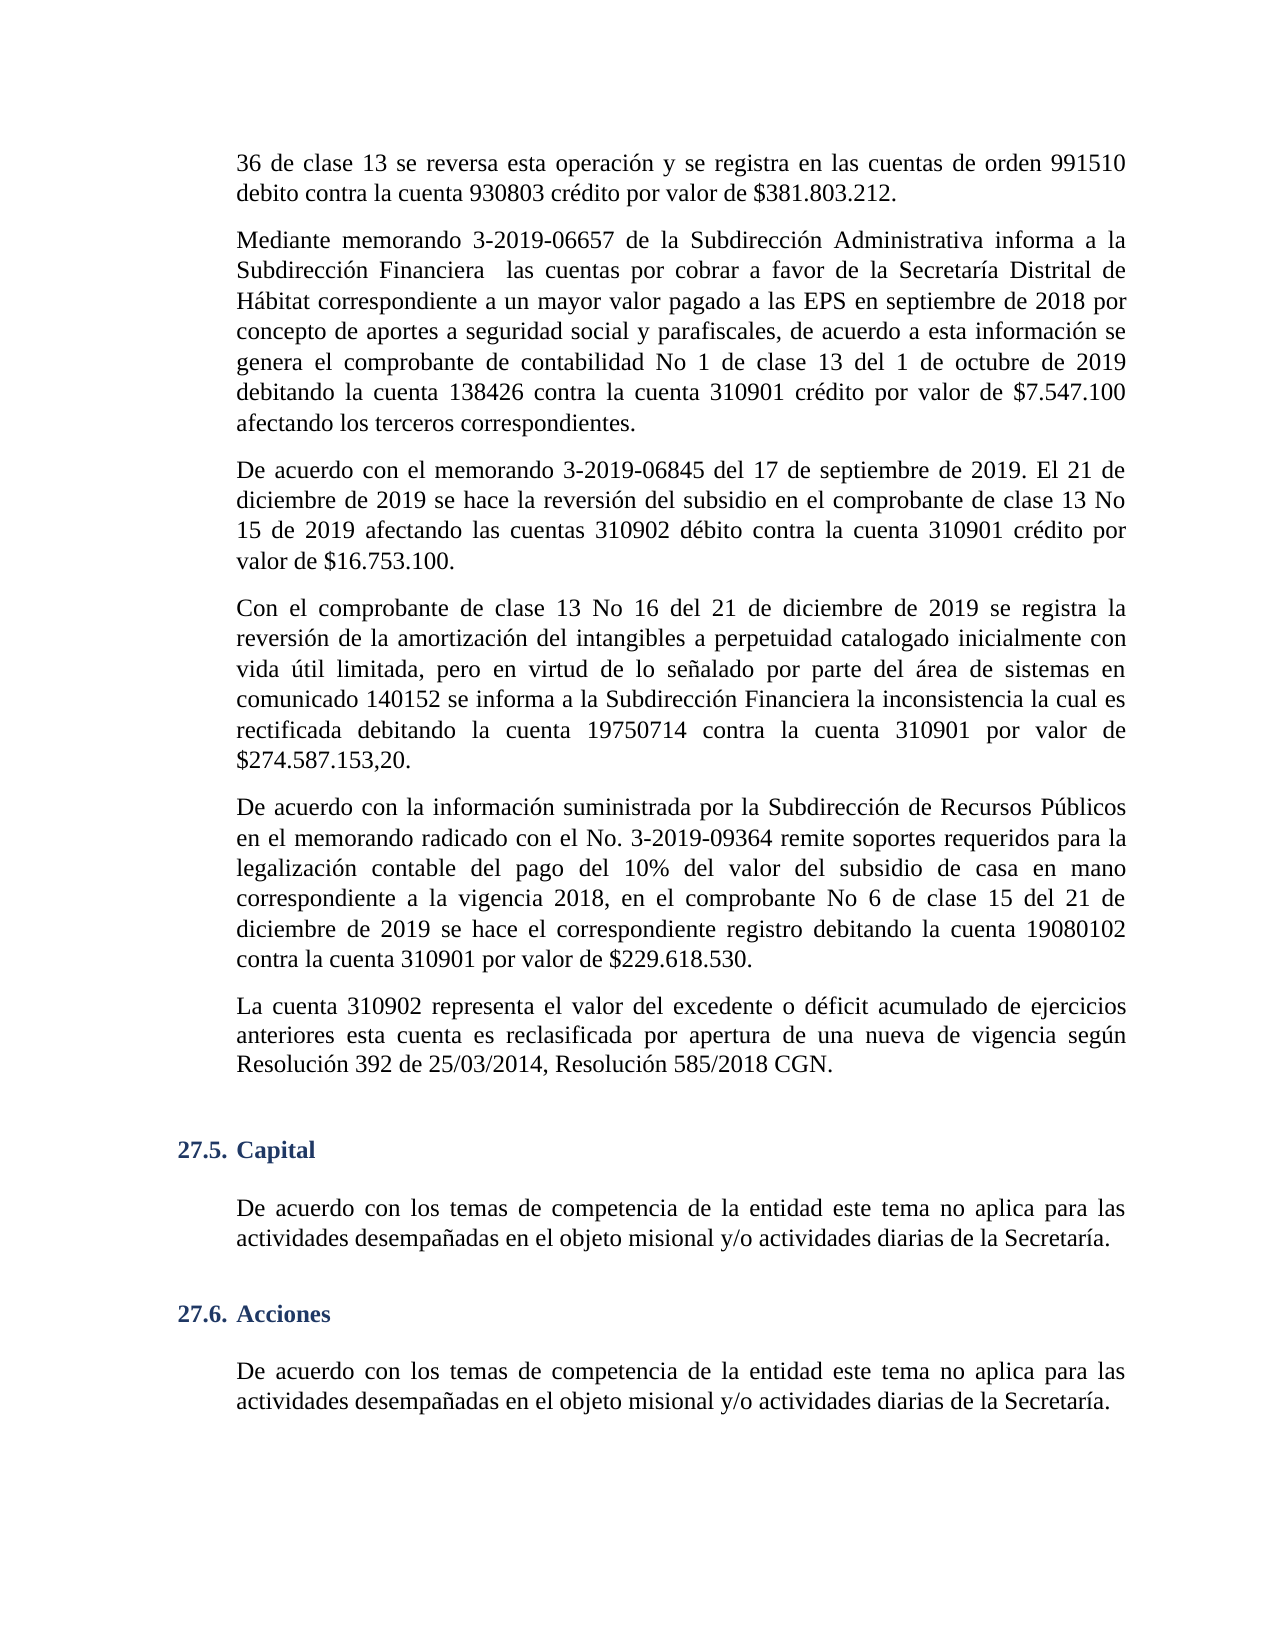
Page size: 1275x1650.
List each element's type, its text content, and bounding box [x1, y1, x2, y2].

text La cuenta 310902 representa el valor del excedente o déficit acumulado de ejercicios anteriores esta cuenta es reclasificada por apertura de una nueva de vigencia según Resolución 392 de 25/03/2014, Resolución 585/2018 CGN. [236, 991, 1127, 1078]
text De acuerdo con el memorando 3-2019-06845 del 17 de septiembre de 2019. El 21 de diciembre de 2019 se hace la reversión del subsidio en el comprobante de clase 13 No 15 de 2019 afectando las cuentas 310902 débito contra la cuenta 310901 crédito por valor de $16.753.100. [236, 455, 1127, 575]
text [236, 148, 1127, 207]
subtitle Capital [177, 1135, 1127, 1164]
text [236, 1356, 1127, 1415]
text Con el comprobante de clase 13 No 16 del 21 de diciembre de 2019 se registra la reversión de la amortización del intangibles a perpetuidad catalogado inicialmente con vida útil limitada, pero en virtud de lo señalado por parte del área de sistemas en comunicado 140152 se informa a la Subdirección Financiera la inconsistencia la cual es rectificada debitando la cuenta 19750714 contra la cuenta 310901 por valor de $274.587.153,20. [236, 593, 1127, 774]
text De acuerdo con la información suministrada por la Subdirección de Recursos Públicos en el memorando radicado con el No. 3-2019-09364 remite soportes requeridos para la legalización contable del pago del 10% del valor del subsidio de casa en mano correspondiente a la vigencia 2018, en el comprobante No 6 de clase 15 del 21 de diciembre de 2019 se hace el correspondiente registro debitando la cuenta 19080102 contra la cuenta 310901 por valor de $229.618.530. [236, 792, 1127, 973]
subtitle Acciones [177, 1299, 1127, 1328]
text Mediante memorando 3-2019-06657 de la Subdirección Administrativa informa a la Subdirección Financiera las cuentas por cobrar a favor de la Secretaría Distrital de Hábitat correspondiente a un mayor valor pagado a las EPS en septiembre de 2018 por concepto de aportes a seguridad social y parafiscales, de acuerdo a esta información se genera el comprobante de contabilidad No 1 de clase 13 del 1 de octubre de 2019 debitando la cuenta 138426 contra la cuenta 310901 crédito por valor de $7.547.100 afectando los terceros correspondientes. [236, 225, 1127, 436]
